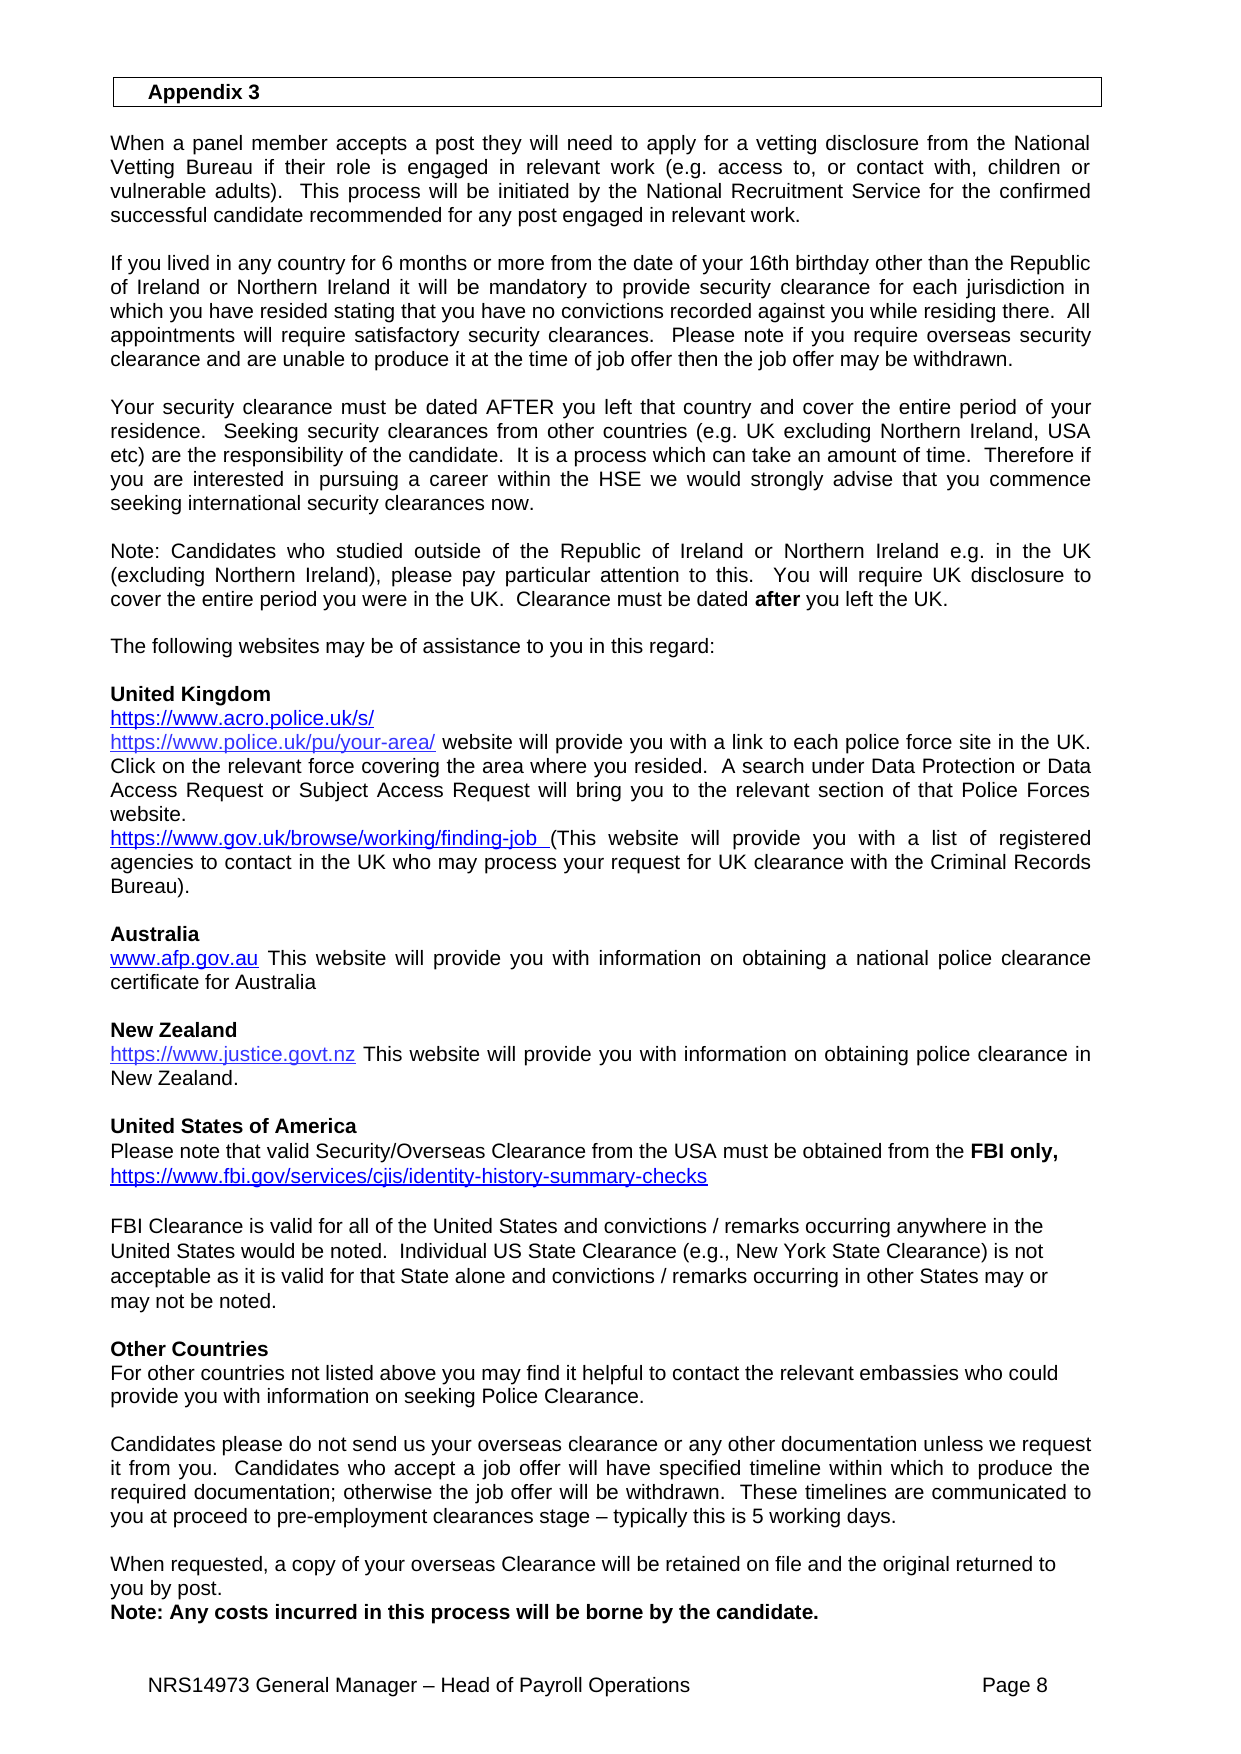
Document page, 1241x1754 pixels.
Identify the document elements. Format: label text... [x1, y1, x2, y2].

text United Kingdom [110, 682, 1092, 706]
text When requested, a copy of your overseas Clearance will be retained on file and the original returned to you by post. [110, 1552, 1092, 1600]
text New Zealand [110, 1018, 1092, 1042]
text If you lived in any country for 6 months or more from the date of your 16th birthday other than the Republic of Ireland or Northern Ireland it will be mandatory to provide security clearance for each jurisdiction in which you have resided stating that you have no convictions recorded against you while residing there. All appointments will require satisfactory security clearances. Please note if you require overseas security clearance and are unable to produce it at the time of job offer then the job offer may be withdrawn. [110, 251, 1092, 371]
text https://www.acro.police.uk/s/ [110, 706, 1092, 730]
text https://www.gov.uk/browse/working/finding-job (This website will provide you with a list of registered agencies to contact in the UK who may process your request for UK clearance with the Criminal Records Bureau). [110, 826, 1092, 898]
text Note: Candidates who studied outside of the Republic of Ireland or Northern Ireland e.g. in the UK (excluding Northern Ireland), please pay particular attention to this. You will require UK disclosure to cover the entire period you were in the UK. Clearance must be dated after you left the UK. [110, 538, 1092, 610]
text Other Countries [110, 1336, 1092, 1360]
text Note: Any costs incurred in this process will be borne by the candidate. [110, 1600, 1092, 1624]
text United States of America [110, 1113, 1092, 1137]
text Appendix 3 [114, 78, 1101, 106]
text https://www.fbi.gov/services/cjis/identity-history-summary-checks [110, 1162, 1092, 1187]
text Please note that valid Security/Overseas Clearance from the USA must be obtained from the FBI only, [110, 1137, 1092, 1162]
text Candidates please do not send us your overseas clearance or any other documentation unless we request it from you. Candidates who accept a job offer will have specified timeline within which to produce the required documentation; otherwise the job offer will be withdrawn. These timelines are communicated to you at proceed to pre-employment clearances stage – typically this is 5 working days. [110, 1432, 1092, 1528]
text https://www.justice.govt.nz This website will provide you with information on obtaining police clearance in New Zealand. [110, 1042, 1092, 1089]
text www.afp.gov.au This website will provide you with information on obtaining a national police clearance certificate for Australia [110, 946, 1092, 994]
text https://www.police.uk/pu/your-area/ website will provide you with a link to each police force site in the UK. Click on the relevant force covering the area where you resided. A search under Data Protection or Data Access Request or Subject Access Request will bring you to the relevant section of that Police Forces website. [110, 730, 1092, 826]
text Australia [110, 922, 1092, 946]
text When a panel member accepts a post they will need to apply for a vetting disclosure from the National Vetting Bureau if their role is engaged in relevant work (e.g. access to, or contact with, children or vulnerable adults). This process will be initiated by the National Recruitment Service for the confirmed successful candidate recommended for any post engaged in relevant work. [110, 131, 1092, 227]
text Your security clearance must be dated AFTER you left that country and cover the entire period of your residence. Seeking security clearances from other countries (e.g. UK excluding Northern Ireland, USA etc) are the responsibility of the candidate. It is a process which can take an amount of time. Therefore if you are interested in pursuing a career within the we would strongly advise that you commence seeking international security clearances now. [110, 395, 1092, 514]
text The following websites may be of assistance to you in this regard: [110, 634, 1092, 658]
text FBI Clearance is valid for all of the United States and convictions / remarks occurring anywhere in the United States would be noted. Individual US State Clearance (e.g., New York State Clearance) is not acceptable as it is valid for that State alone and convictions / remarks occurring in other States may or may not be noted. [110, 1212, 1092, 1312]
text For other countries not listed above you may find it helpful to contact the relevant embassies who could provide you with information on seeking Police Clearance. [110, 1360, 1092, 1408]
